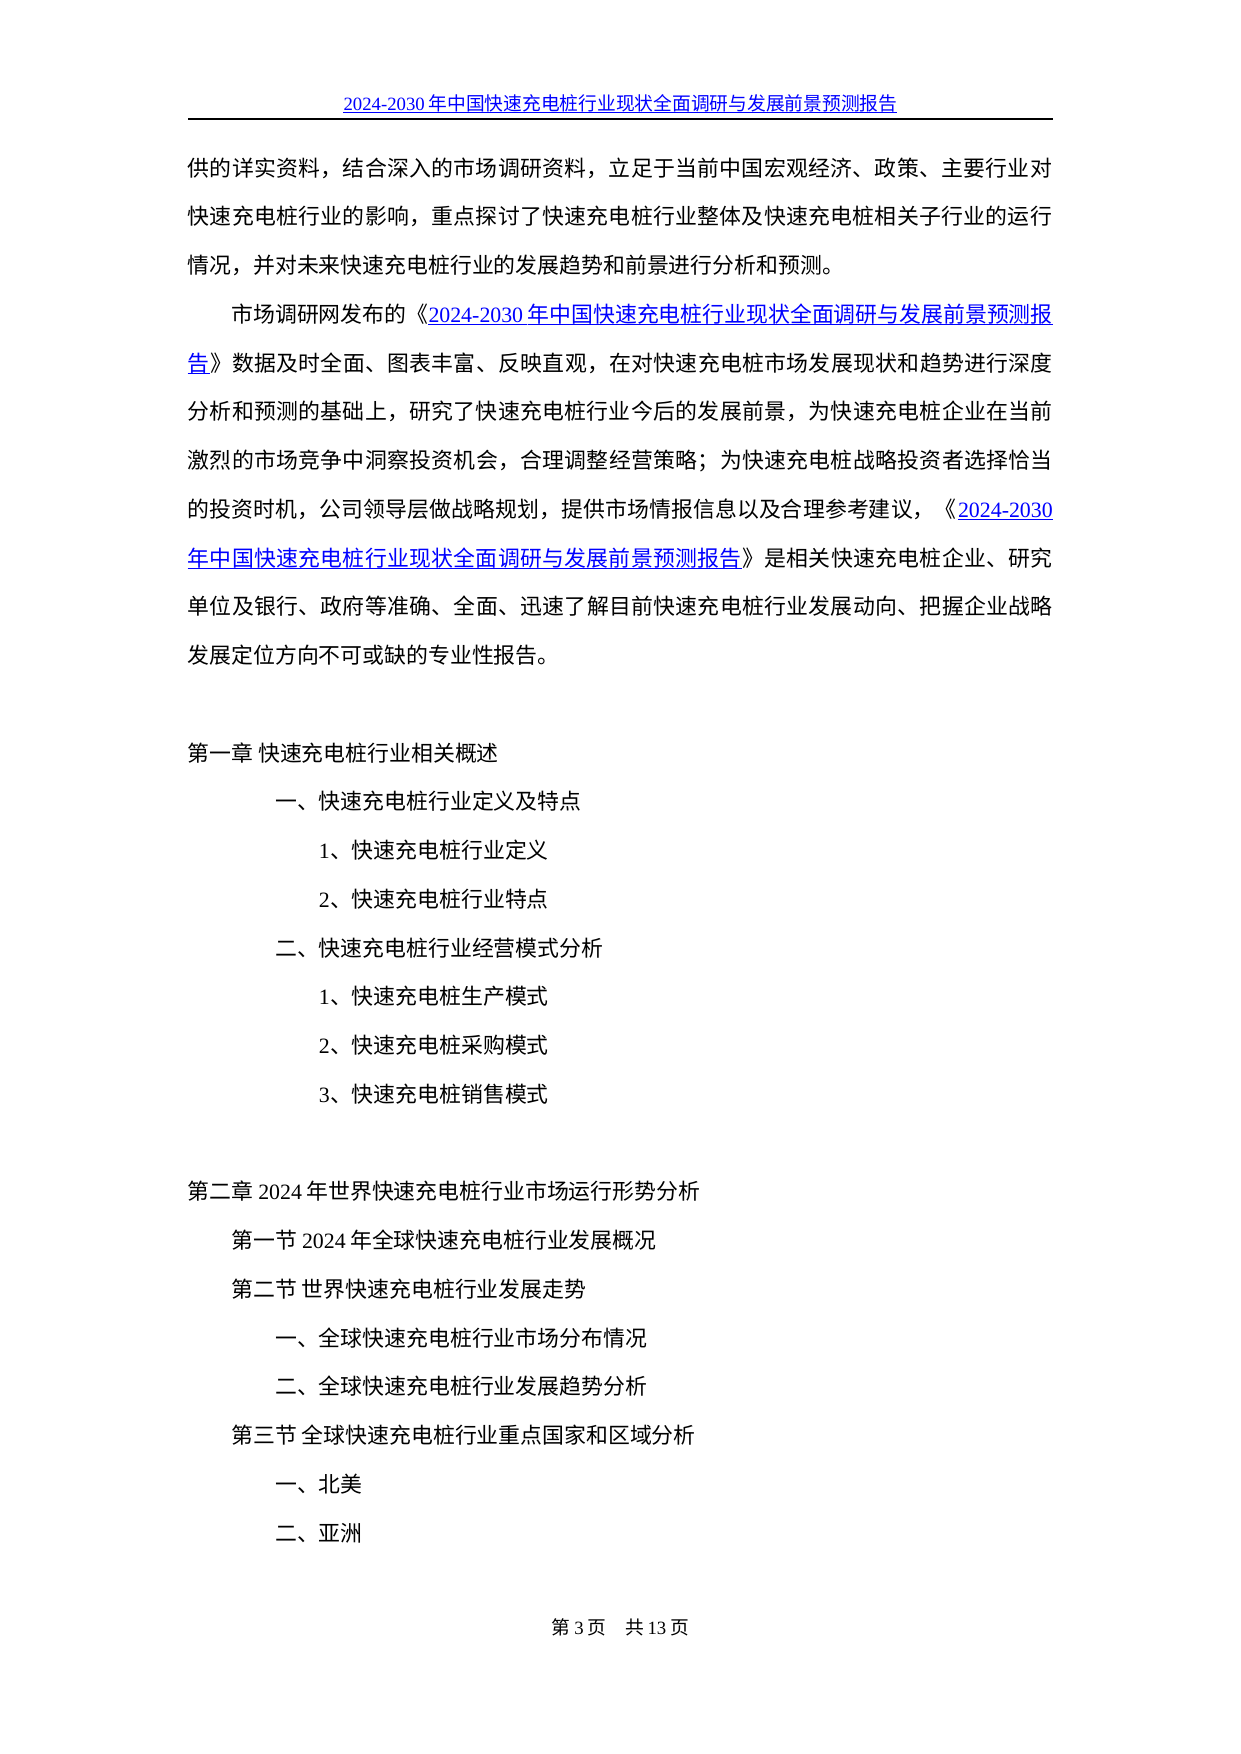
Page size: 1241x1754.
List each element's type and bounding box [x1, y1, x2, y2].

text [187, 150, 1053, 1548]
